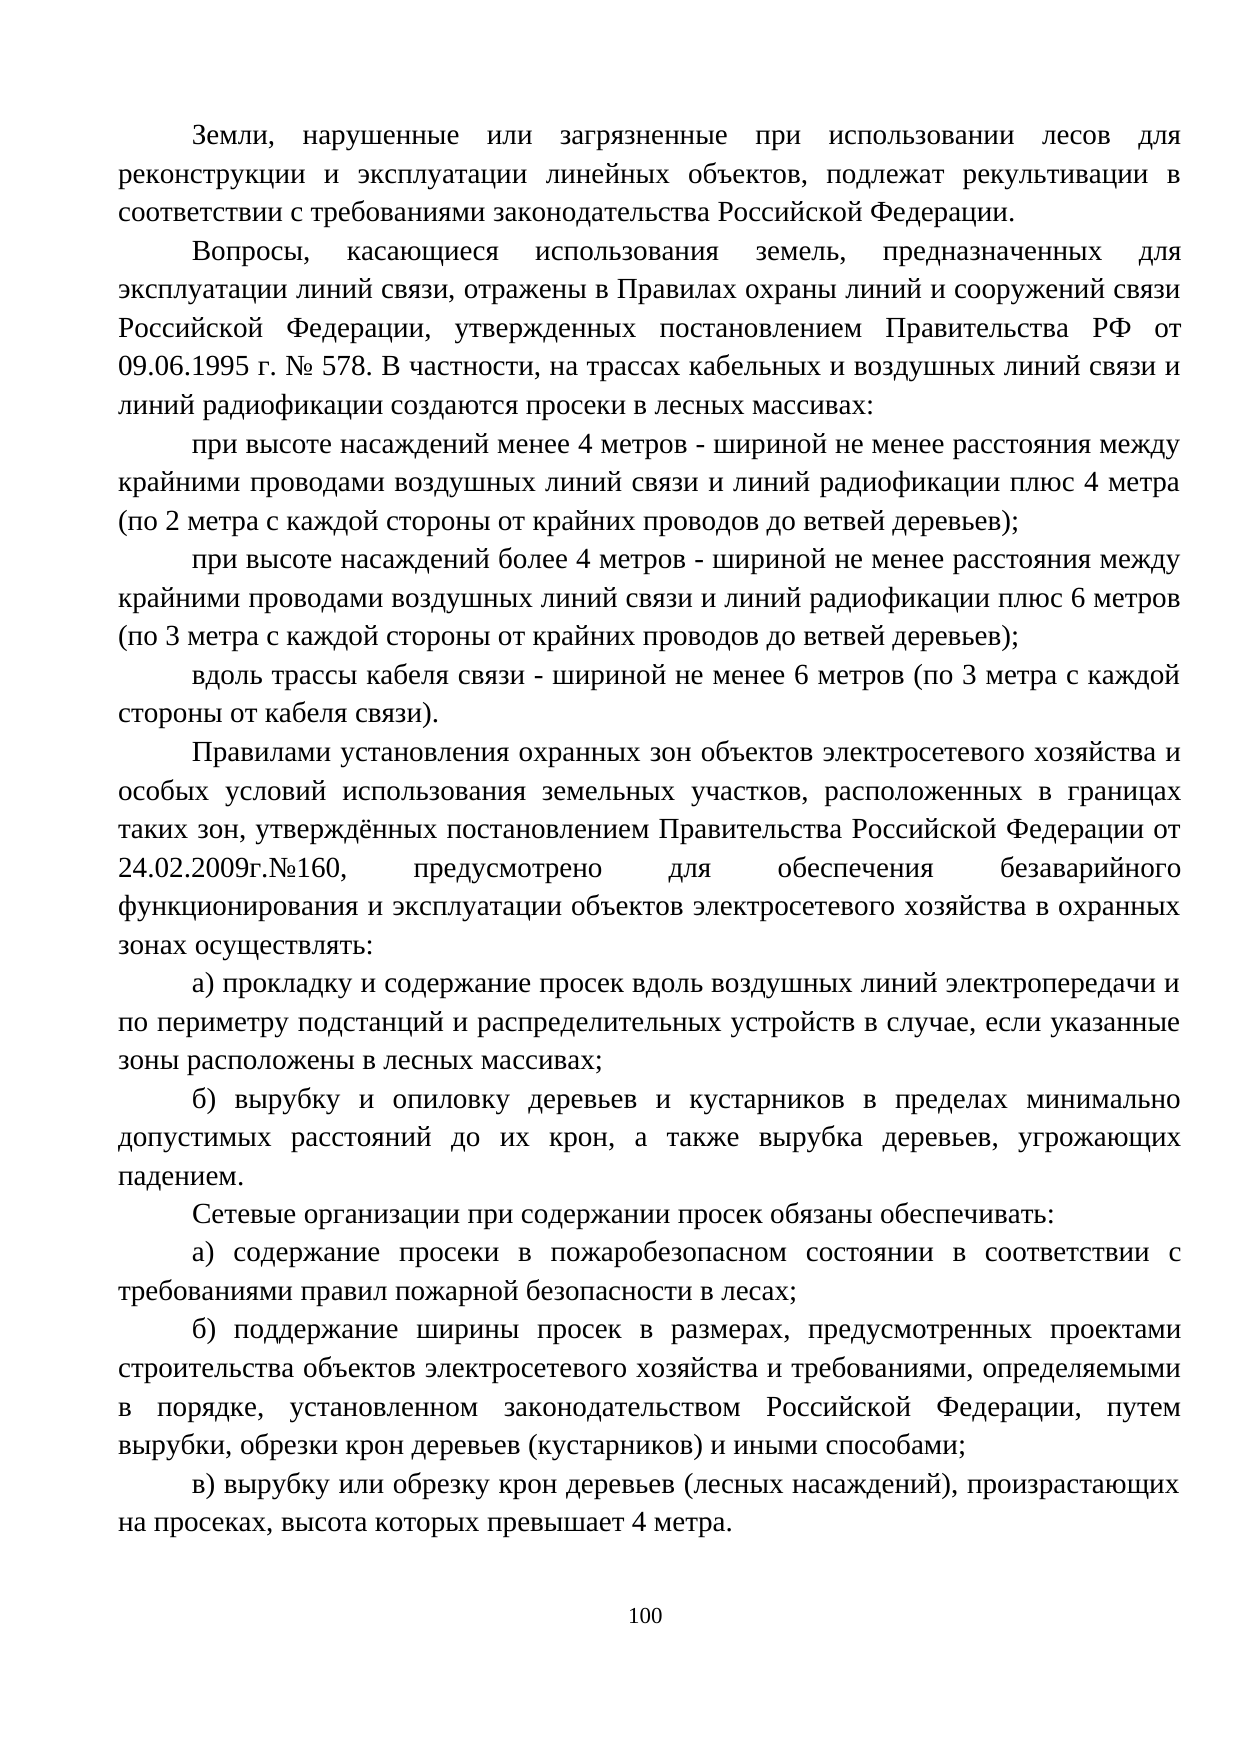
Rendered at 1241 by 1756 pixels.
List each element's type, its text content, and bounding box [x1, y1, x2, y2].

text при высоте насаждений менее 4 метров - шириной не менее расстояния между крайними проводами воздушных линий связи и линий радиофикации плюс 4 метра (по 2 метра с каждой стороны от крайних проводов до ветвей деревьев); [118, 426, 1181, 536]
text б) вырубку и опиловку деревьев и кустарников в пределах минимально допустимых расстояний до их крон, а также вырубка деревьев, угрожающих падением. [118, 1081, 1181, 1192]
text Земли, нарушенные или загрязненные при использовании лесов для реконструкции и эксплуатации линейных объектов, подлежат рекультивации в соответствии с требованиями законодательства Российской Федерации. [118, 117, 1181, 228]
text б) поддержание ширины просек в размерах, предусмотренных проектами строительства объектов электросетевого хозяйства и требованиями, определяемыми в порядке, установленном законодательством Российской Федерации, путем вырубки, обрезки крон деревьев (кустарников) и иными способами; [118, 1312, 1181, 1461]
text а) прокладку и содержание просек вдоль воздушных линий электропередачи и по периметру подстанций и распределительных устройств в случае, если указанные зоны расположены в лесных массивах; [118, 965, 1181, 1076]
text Вопросы, касающиеся использования земель, предназначенных для эксплуатации линий связи, отражены в Правилах охраны линий и сооружений связи Российской Федерации, утвержденных постановлением Правительства РФ от 09.06.1995 г. № 578. В частности, на трассах кабельных и воздушных линий связи и линий радиофикации создаются просеки в лесных массивах: [118, 233, 1182, 421]
text вдоль трассы кабеля связи - шириной не менее 6 метров (по 3 метра с каждой стороны от кабеля связи). [118, 657, 1181, 729]
text Правилами установления охранных зон объектов электросетевого хозяйства и особых условий использования земельных участков, расположенных в границах таких зон, утверждённых постановлением Правительства Российской Федерации от 24.02.2009г.№160, предусмотрено для обеспечения безаварийного функционирования и эксплуатации объектов электросетевого хозяйства в охранных зонах осуществлять: [118, 734, 1181, 960]
text Сетевые организации при содержании просек обязаны обеспечивать: [192, 1197, 1240, 1230]
text при высоте насаждений более 4 метров - шириной не менее расстояния между крайними проводами воздушных линий связи и линий радиофикации плюс 6 метров (по 3 метра с каждой стороны от крайних проводов до ветвей деревьев); [118, 541, 1182, 652]
text в) вырубку или обрезку крон деревьев (лесных насаждений), произрастающих на просеках, высота которых превышает 4 метра. [118, 1466, 1181, 1538]
text а) содержание просеки в пожаробезопасном состоянии в соответствии с требованиями правил пожарной безопасности в лесах; [118, 1234, 1182, 1307]
